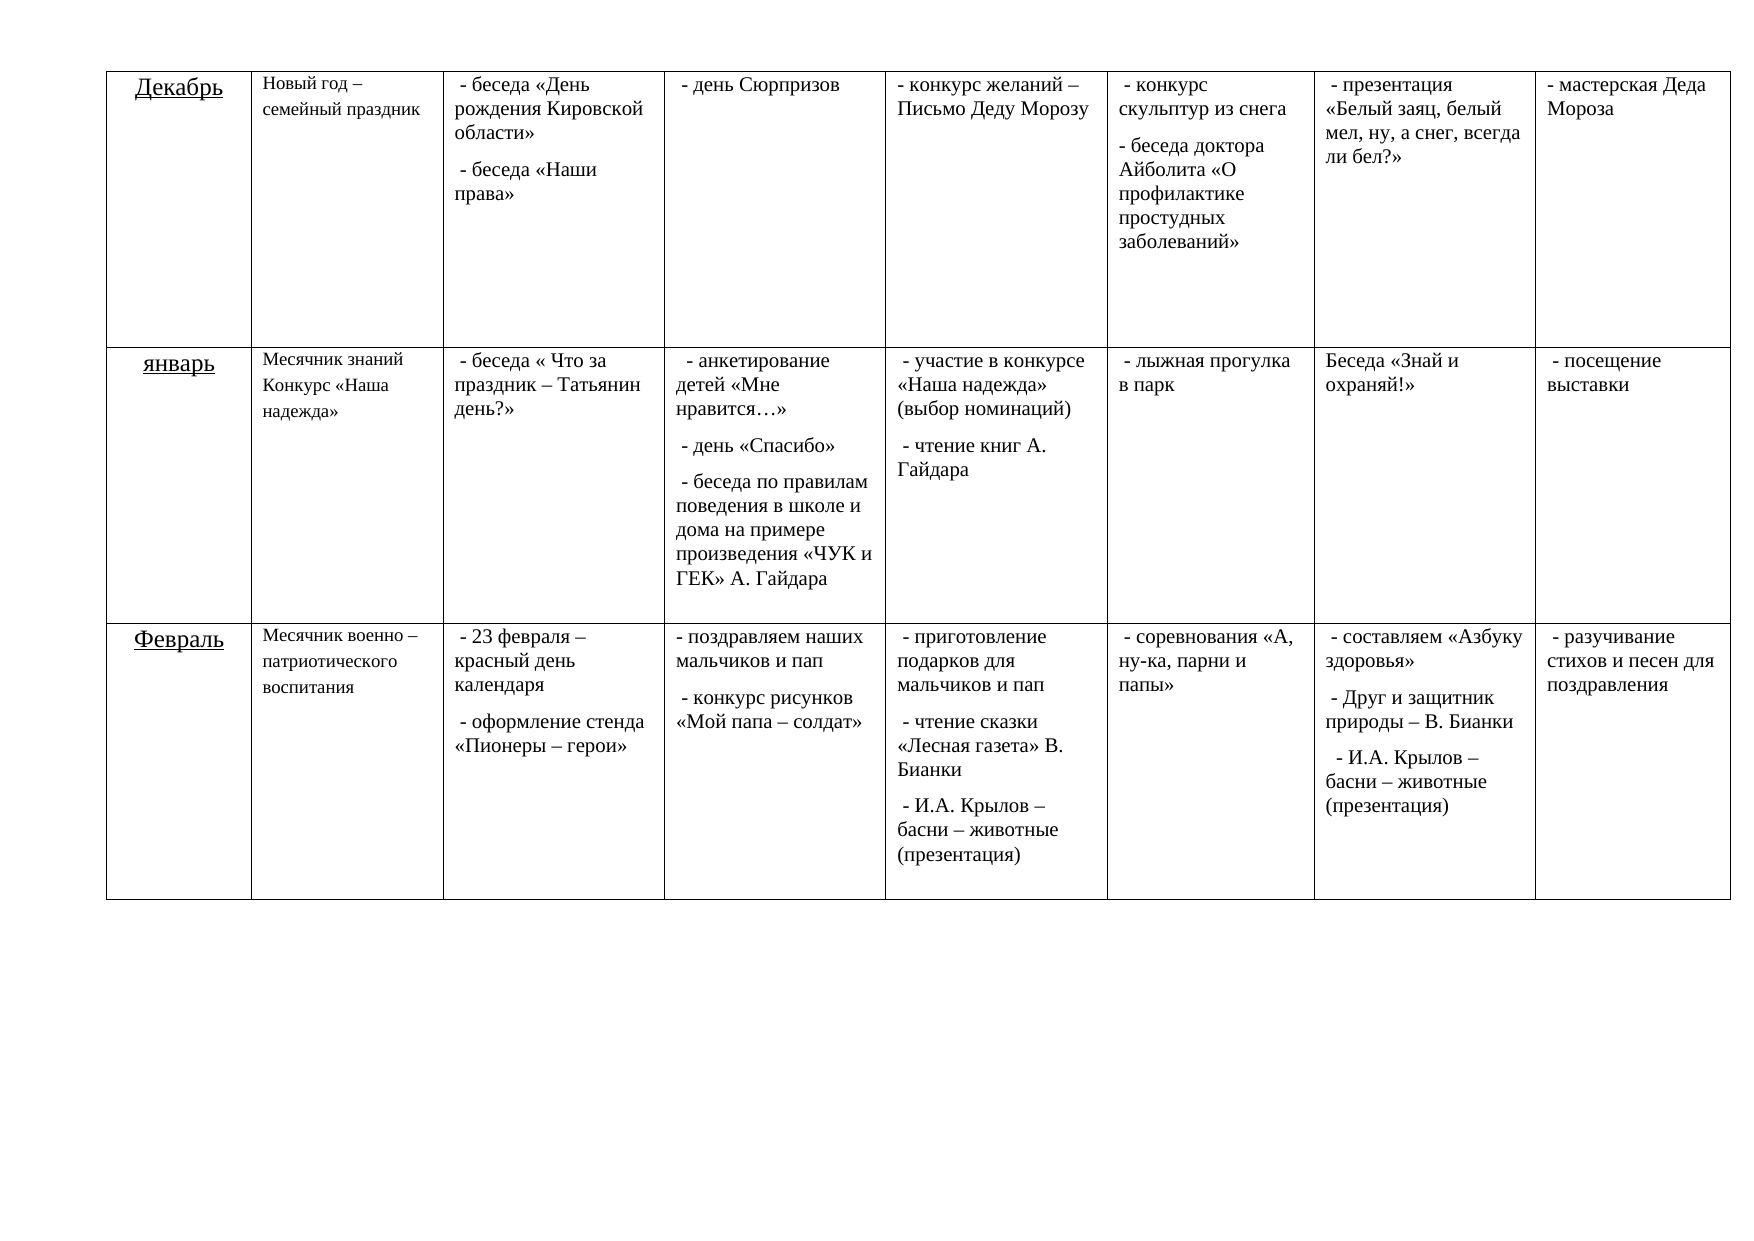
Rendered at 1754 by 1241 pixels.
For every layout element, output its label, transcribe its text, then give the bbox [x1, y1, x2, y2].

table_cell Февраль [107, 624, 251, 899]
table_cell Декабрь [107, 72, 251, 347]
table_cell Месячник знаний Конкурс «Наша надежда» [252, 348, 443, 623]
table_cell - конкурс скульптур из снега - беседа доктора Айболита «О профилактике простудных заболеваний» [1108, 72, 1314, 347]
table_cell - беседа «День рождения Кировской области» - беседа «Наши права» [444, 72, 664, 347]
table_cell январь [107, 348, 251, 623]
table_cell - составляем «Азбуку здоровья» - Друг и защитник природы – В. Бианки - И.А. Крылов – басни – животные (презентация) [1315, 624, 1535, 899]
table_cell - поздравляем наших мальчиков и пап - конкурс рисунков «Мой папа – солдат» [665, 624, 885, 899]
table_cell - мастерская Деда Мороза [1536, 72, 1730, 347]
table_cell - разучивание стихов и песен для поздравления [1536, 624, 1730, 899]
table_cell - посещение выставки [1536, 348, 1730, 623]
table_cell - приготовление подарков для мальчиков и пап - чтение сказки «Лесная газета» В. Бианки - И.А. Крылов – басни – животные (презентация) [886, 624, 1107, 899]
table_cell - день Сюрпризов [665, 72, 885, 347]
table_cell - беседа « Что за праздник – Татьянин день?» [444, 348, 664, 623]
table_cell Месячник военно – патриотического воспитания [252, 624, 443, 899]
table_cell - участие в конкурсе «Наша надежда» (выбор номинаций) - чтение книг А. Гайдара [886, 348, 1107, 623]
table_cell - конкурс желаний – Письмо Деду Морозу [886, 72, 1107, 347]
table_cell - соревнования «А, ну-ка, парни и папы» [1108, 624, 1314, 899]
table_cell - лыжная прогулка в парк [1108, 348, 1314, 623]
table_cell Беседа «Знай и охраняй!» [1315, 348, 1535, 623]
table_cell - анкетирование детей «Мне нравится…» - день «Спасибо» - беседа по правилам поведения в школе и дома на примере произведения «ЧУК и ГЕК» А. Гайдара [665, 348, 885, 623]
table_cell - презентация «Белый заяц, белый мел, ну, а снег, всегда ли бел?» [1315, 72, 1535, 347]
table_cell Новый год – семейный праздник [252, 72, 443, 347]
table_cell - 23 февраля – красный день календаря - оформление стенда «Пионеры – герои» [444, 624, 664, 899]
